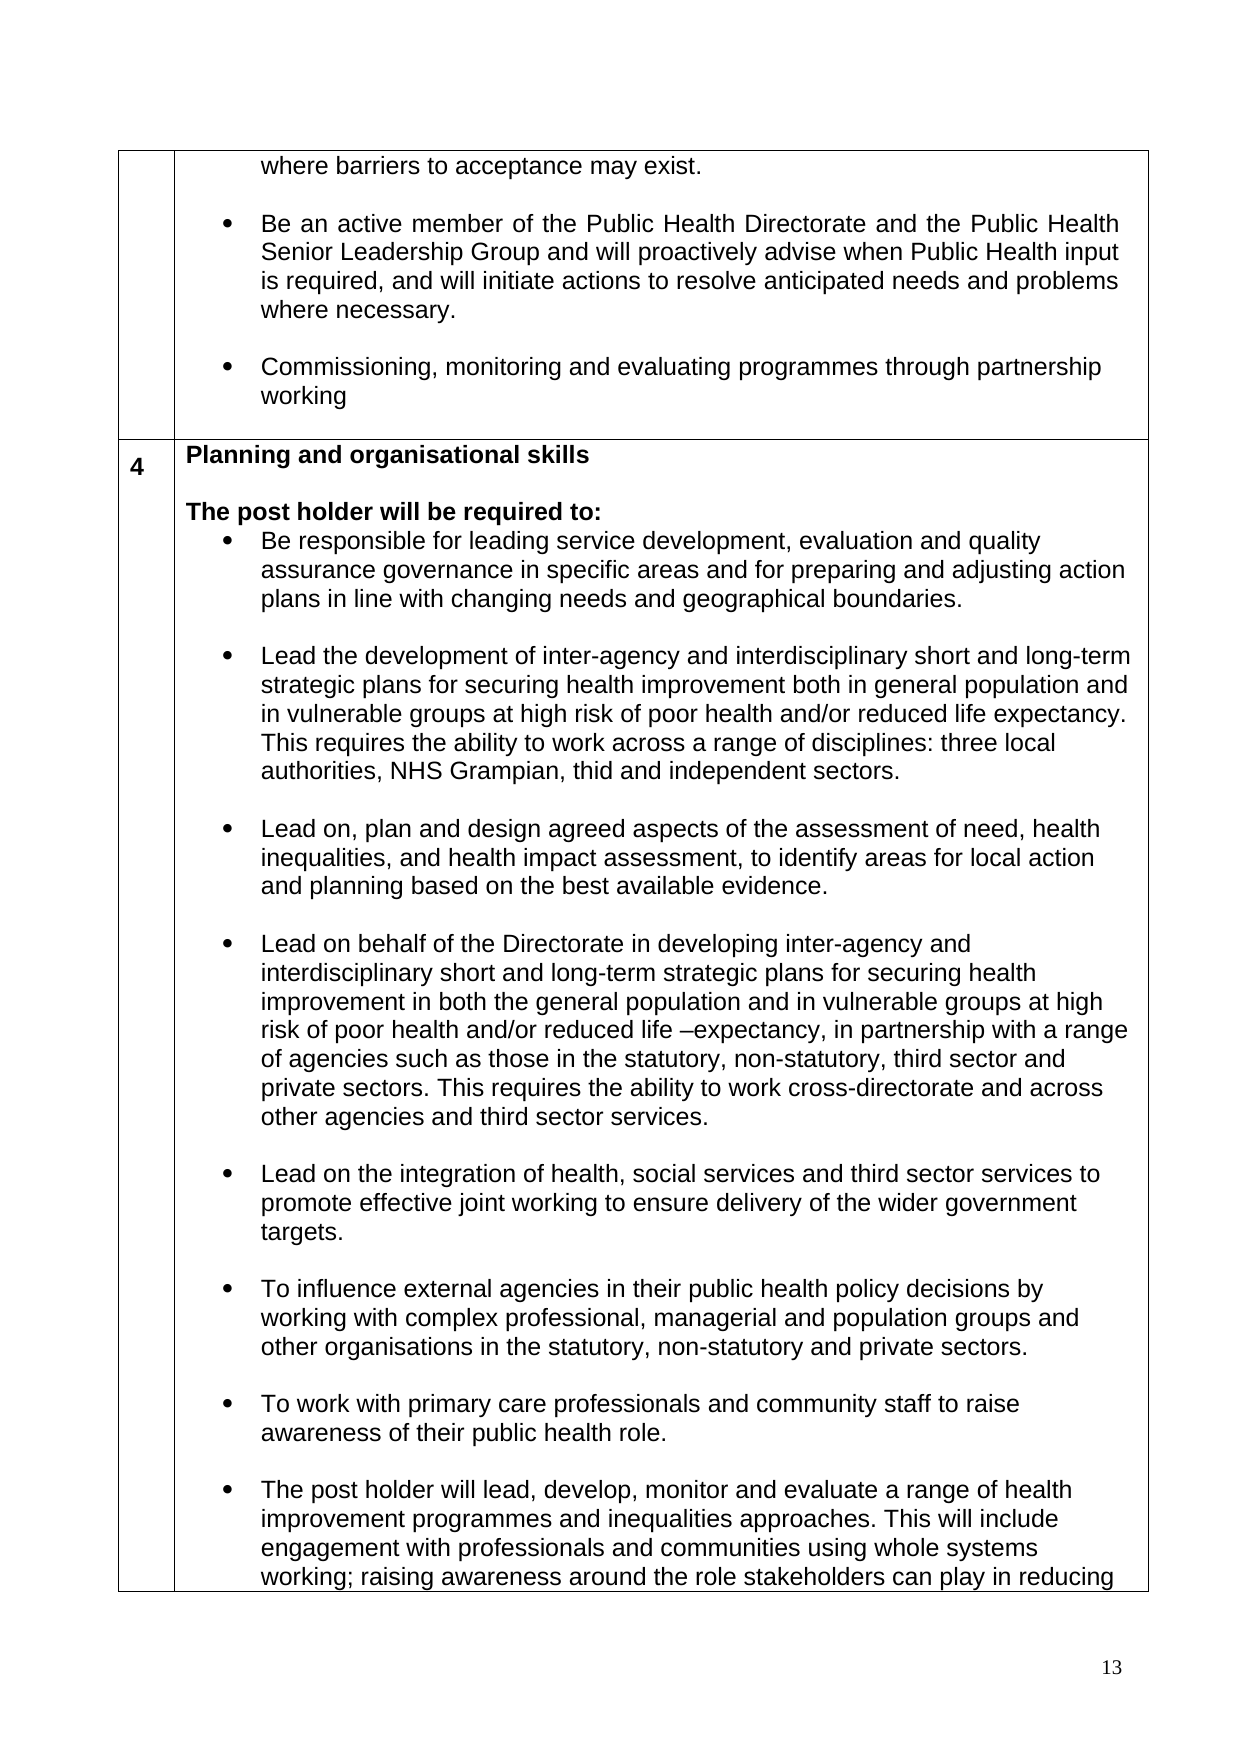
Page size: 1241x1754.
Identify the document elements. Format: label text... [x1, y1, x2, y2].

table_cell 3 [119, 151, 174, 439]
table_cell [175, 151, 1148, 439]
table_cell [175, 440, 1148, 1591]
table_cell 4 [119, 440, 174, 1591]
